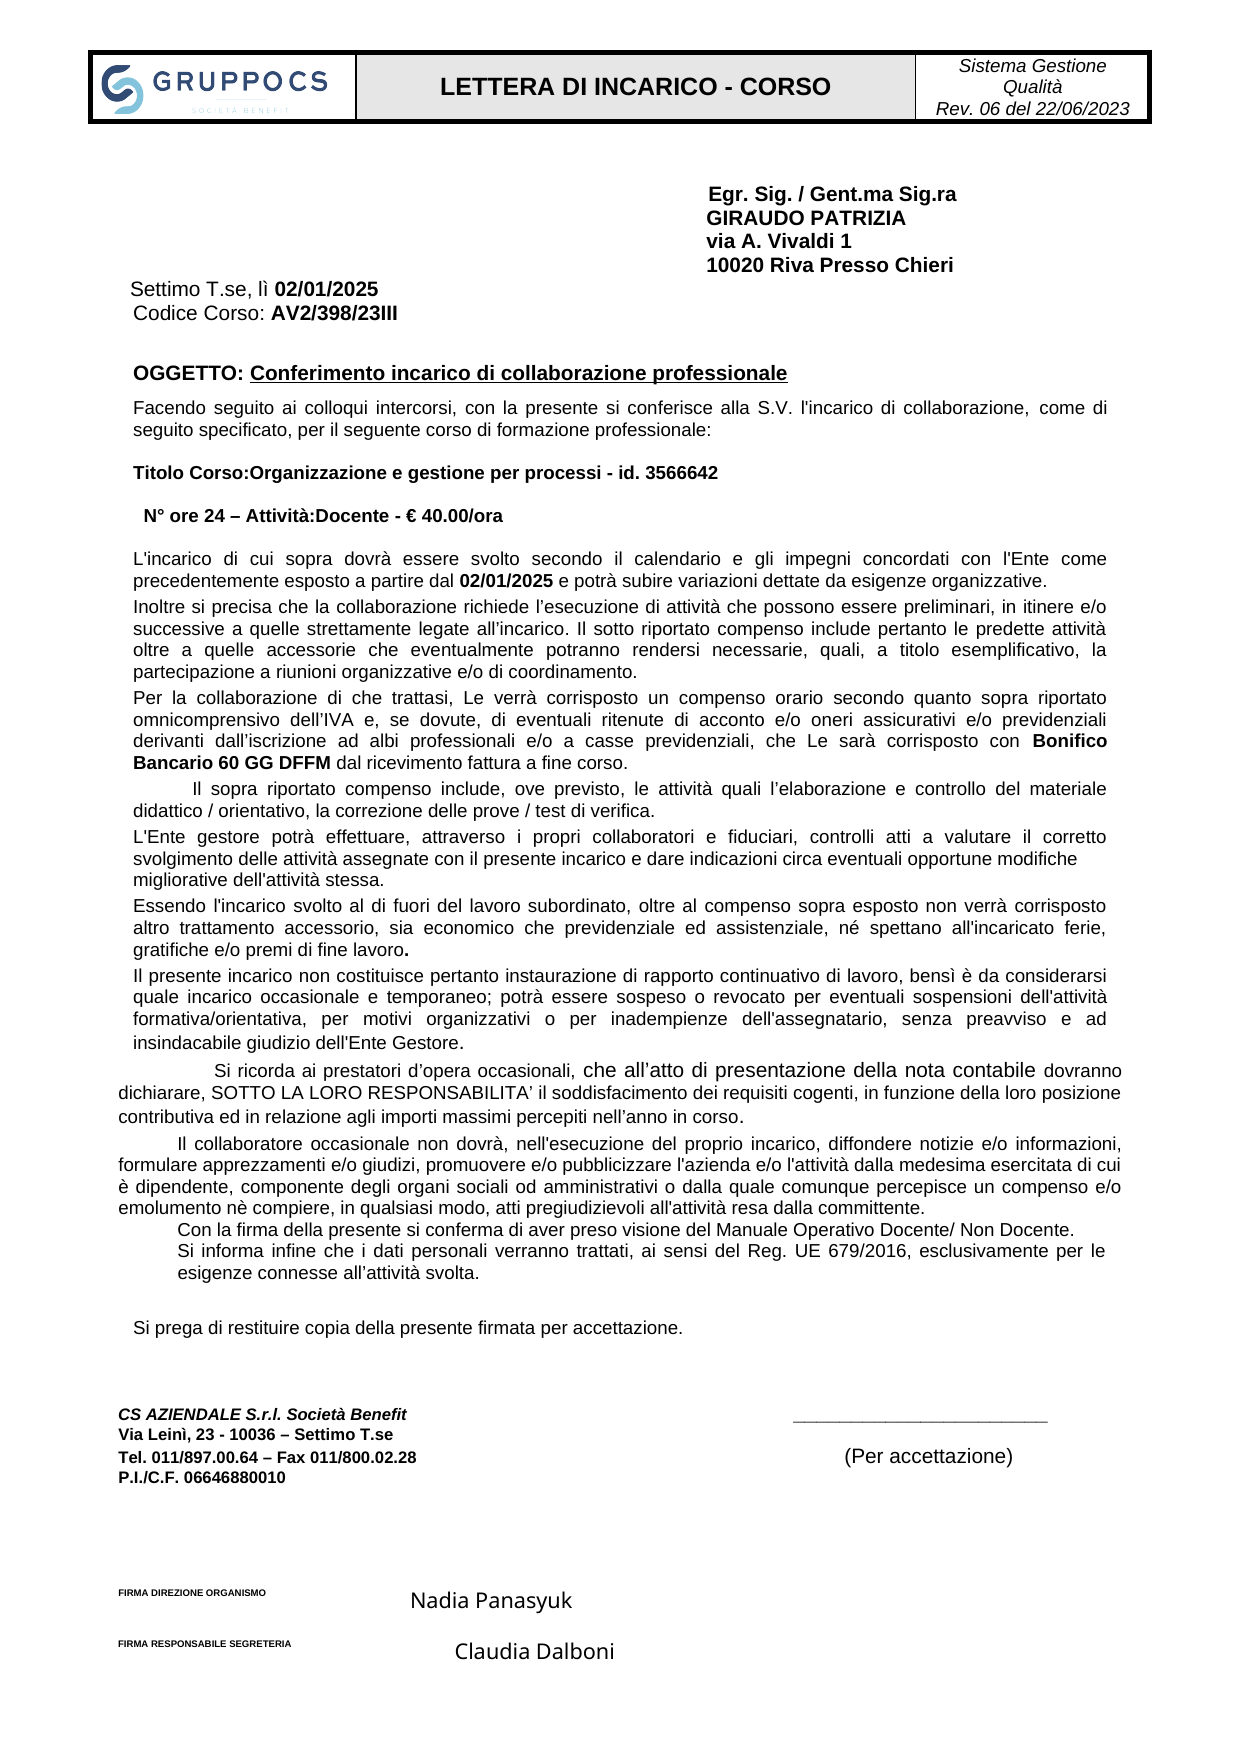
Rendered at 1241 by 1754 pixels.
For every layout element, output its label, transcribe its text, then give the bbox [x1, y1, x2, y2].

text via A. Vivaldi 1 [118, 229, 1122, 253]
text CS AZIENDALE S.r.l. Società Benefit ______________________ [118, 1401, 1107, 1425]
text Si ricorda ai prestatori d’opera occasionali, che all’atto di presentazione della nota contabile dovranno dichiarare, SOTTO LA LORO RESPONSABILITA’ il soddisfacimento dei requisiti cogenti, in funzione della loro posizione contributiva ed in relazione agli importi massimi percepiti nell’anno in corso. [118, 1058, 1122, 1128]
text L'incarico di cui sopra dovrà essere svolto secondo il calendario e gli impegni concordati con l'Ente come precedentemente esposto a partire dal 02/01/2025 e potrà subire variazioni dettate da esigenze organizzative. [133, 548, 1107, 591]
table_header Nadia Panasyuk [399, 1564, 856, 1615]
table_cell Claudia Dalboni [443, 1615, 1126, 1666]
picture [101, 65, 331, 115]
table_header FIRMA DIREZIONE ORGANISMO [107, 1564, 399, 1615]
text Titolo Corso:Organizzazione e gestione per processi - id. 3566642 [133, 462, 1107, 483]
text Per la collaborazione di che trattasi, Le verrà corrisposto un compenso orario secondo quanto sopra riportato omnicomprensivo dell’IVA e, se dovute, di eventuali ritenute di acconto e/o oneri assicurativi e/o previdenziali derivanti dall’iscrizione ad albi professionali e/o a casse previdenziali, che Le sarà corrisposto con Bonifico Bancario 60 GG DFFM dal ricevimento fattura a fine corso. [133, 687, 1107, 773]
text Essendo l'incarico svolto al di fuori del lavoro subordinato, oltre al compenso sopra esposto non verrà corrisposto altro trattamento accessorio, sia economico che previdenziale ed assistenziale, né spettano all'incaricato ferie, gratifiche e/o premi di fine lavoro. [133, 895, 1107, 960]
table_cell FIRMA RESPONSABILE SEGRETERIA [107, 1615, 443, 1666]
text migliorative dell'attività stessa. [133, 869, 1107, 891]
text Via Leinì, 23 - 10036 – Settimo T.se [118, 1425, 1107, 1444]
text Il sopra riportato compenso include, ove previsto, le attività quali l’elaborazione e controllo del materiale didattico / orientativo, la correzione delle prove / test di verifica. [133, 778, 1107, 821]
text P.I./C.F. 06646880010 [118, 1468, 1107, 1487]
text Inoltre si precisa che la collaborazione richiede l’esecuzione di attività che possono essere preliminari, in itinere e/o successive a quelle strettamente legate all’incarico. Il sotto riportato compenso include pertanto le predette attività oltre a quelle accessorie che eventualmente potranno rendersi necessarie, quali, a titolo esemplificativo, la partecipazione a riunioni organizzative e/o di coordinamento. [133, 596, 1107, 682]
text Si prega di restituire copia della presente firmata per accettazione. [133, 1317, 1107, 1338]
text Si informa infine che i dati personali verranno trattati, ai sensi del Reg. UE 679/2016, esclusivamente per le esigenze connesse all’attività svolta. [177, 1240, 1107, 1283]
text N° ore 24 – Attività:Docente - € 40.00/ora [133, 505, 1107, 526]
text Con la firma della presente si conferma di aver preso visione del Manuale Operativo Docente/ Non Docente. [118, 1219, 1122, 1240]
text Il presente incarico non costituisce pertanto instaurazione di rapporto continuativo di lavoro, bensì è da considerarsi quale incarico occasionale e temporaneo; potrà essere sospeso o revocato per eventuali sospensioni dell'attività formativa/orientativa, per motivi organizzativi o per inadempienze dell'assegnatario, senza preavviso e ad insindacabile giudizio dell'Ente Gestore. [133, 965, 1107, 1053]
text OGGETTO: Conferimento incarico di collaborazione professionale [133, 361, 1107, 385]
text Settimo T.se, lì 02/01/2025 [118, 277, 1122, 301]
text Tel. 011/897.00.64 – Fax 011/800.02.28 (Per accettazione) [118, 1444, 1107, 1468]
text 10020 Riva Presso Chieri [118, 253, 1122, 277]
text GIRAUDO PATRIZIA [118, 205, 1122, 229]
text Egr. Sig. / Gent.ma Sig.ra [634, 181, 1122, 205]
text Facendo seguito ai colloqui intercorsi, con la presente si conferisce alla S.V. l'incarico di collaborazione, come di seguito specificato, per il seguente corso di formazione professionale: [133, 397, 1107, 440]
text Codice Corso: AV2/398/23III [133, 301, 1122, 325]
text Il collaboratore occasionale non dovrà, nell'esecuzione del proprio incarico, diffondere notizie e/o informazioni, formulare apprezzamenti e/o giudizi, promuovere e/o pubblicizzare l'azienda e/o l'attività dalla medesima esercitata di cui è dipendente, componente degli organi sociali od amministrativi o dalla quale comunque percepisce un compenso e/o emolumento nè compiere, in qualsiasi modo, atti pregiudizievoli all'attività resa dalla committente. [118, 1132, 1122, 1219]
text L'Ente gestore potrà effettuare, attraverso i propri collaboratori e fiduciari, controlli atti a valutare il corretto svolgimento delle attività assegnate con il presente incarico e dare indicazioni circa eventuali opportune modifiche [133, 826, 1107, 869]
